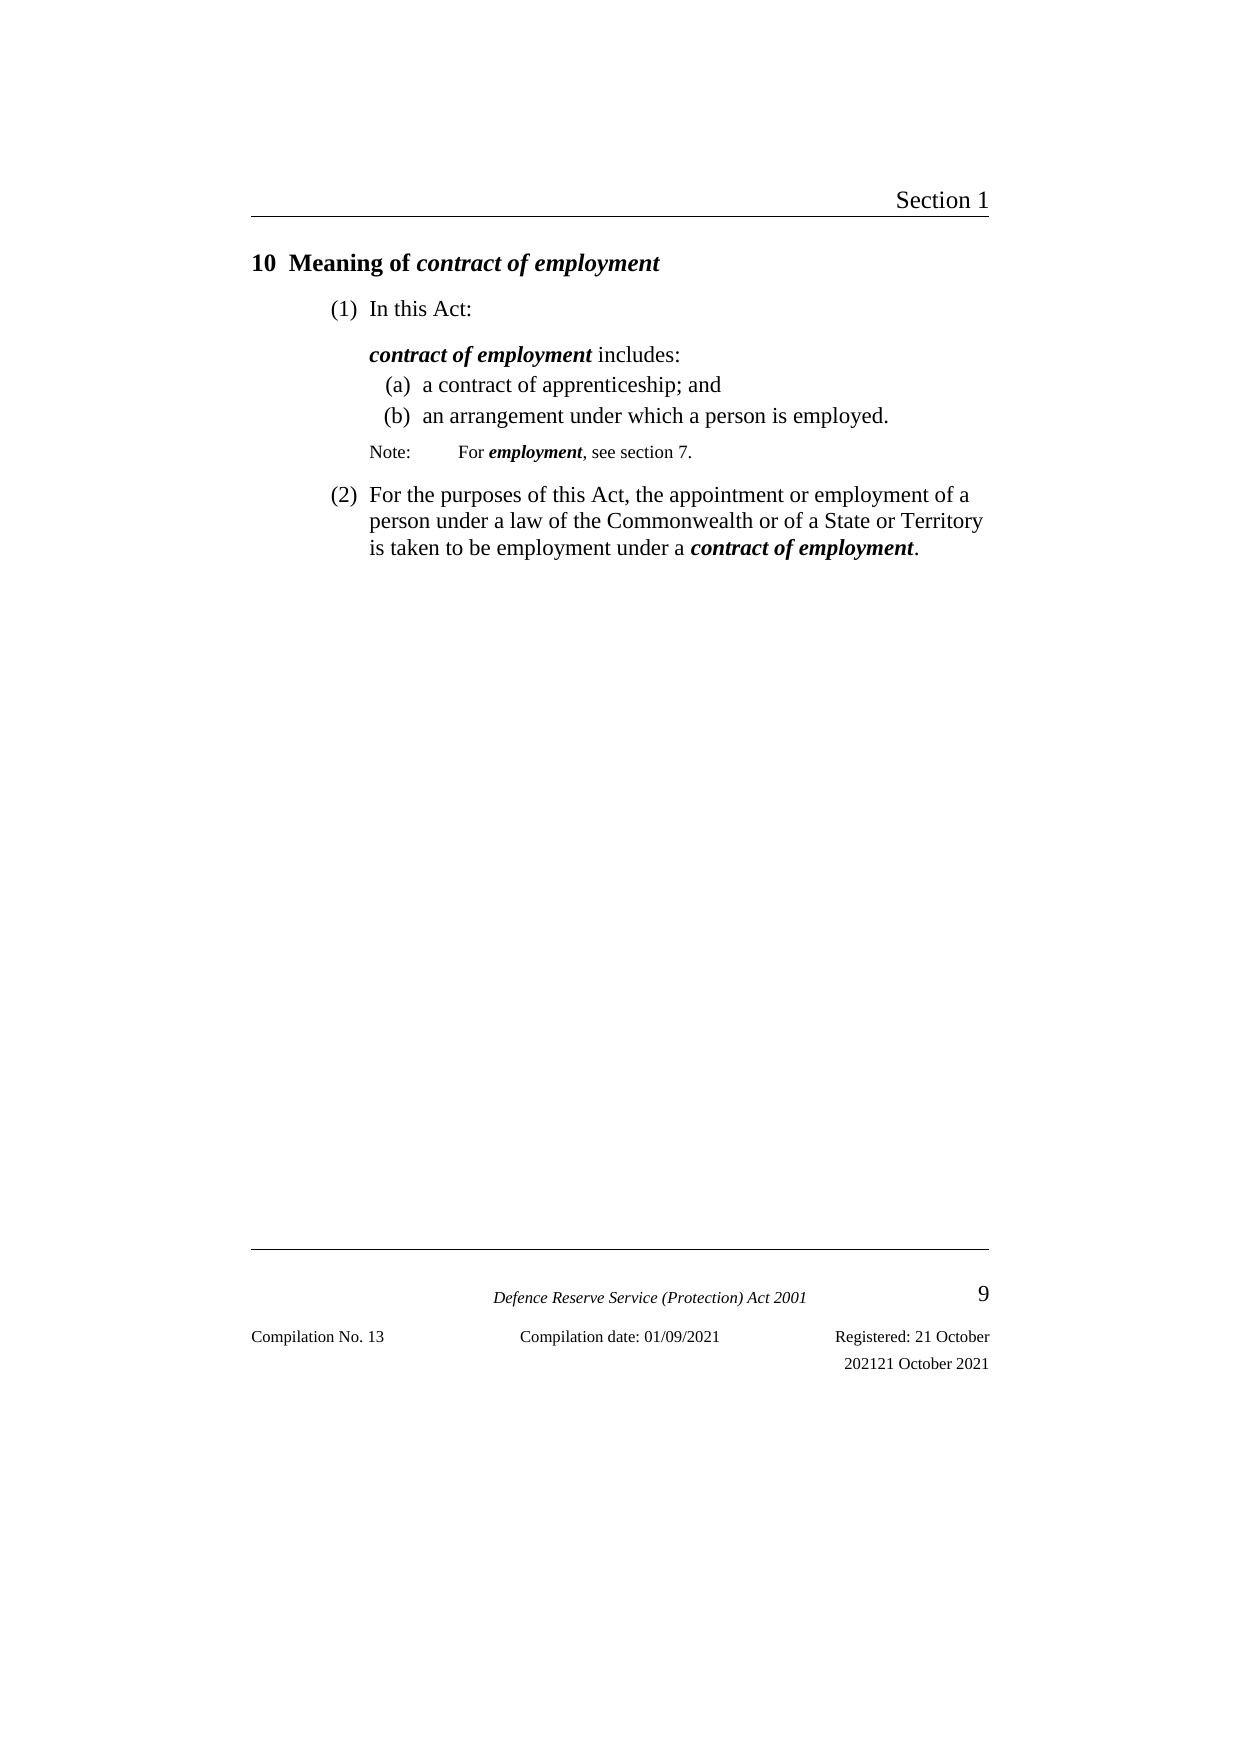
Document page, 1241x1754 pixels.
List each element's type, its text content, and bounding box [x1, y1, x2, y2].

text 10 Meaning of contract of employment [251, 248, 989, 277]
text Note: For employment, see section 7. [369, 441, 989, 462]
text (1) In this Act: [251, 296, 989, 322]
text (a) a contract of apprenticeship; and [251, 371, 989, 397]
text (2) For the purposes of this Act, the appointment or employment of a person under a law of the Commonwealth or of a State or Territory is taken to be employment under a contract of employment. [251, 481, 989, 560]
text contract of employment includes: [369, 341, 989, 367]
text (b) an arrangement under which a person is employed. [251, 402, 989, 428]
